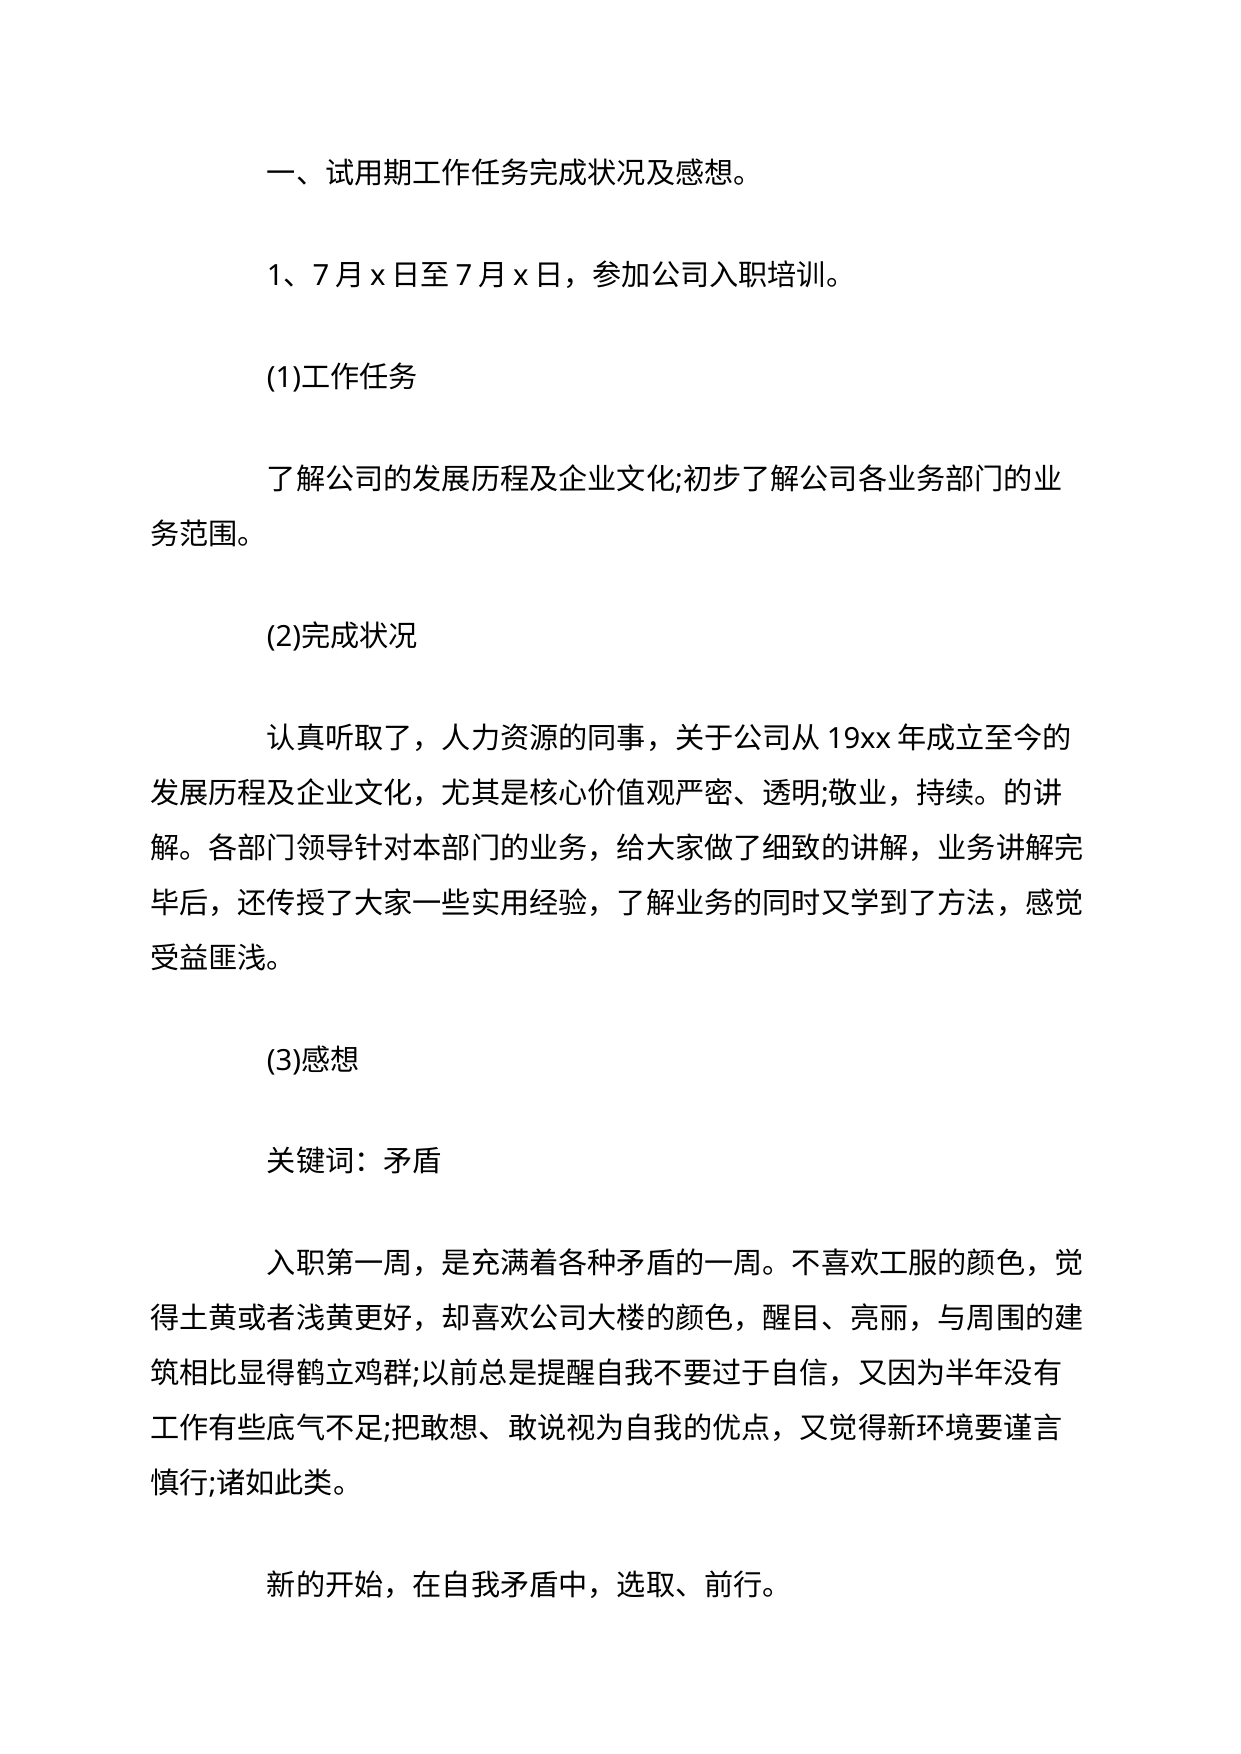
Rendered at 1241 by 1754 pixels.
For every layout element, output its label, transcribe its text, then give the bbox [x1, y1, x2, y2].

text 入职第一周，是充满着各种矛盾的一周。不喜欢工服的颜色，觉得土黄或者浅黄更好，却喜欢公司大楼的颜色，醒目、亮丽，与周围的建筑相比显得鹤立鸡群;以前总是提醒自我不要过于自信，又因为半年没有工作有些底气不足;把敢想、敢说视为自我的优点，又觉得新环境要谨言慎行;诸如此类。 [150, 1240, 1090, 1502]
text 新的开始，在自我矛盾中，选取、前行。 [150, 1562, 1090, 1604]
text 关键词：矛盾 [150, 1138, 1090, 1180]
text 1、7月x日至7月x日，参加公司入职培训。 [150, 252, 1090, 294]
text (1)工作任务 [150, 354, 1090, 396]
text (2)完成状况 [150, 612, 1090, 655]
text (3)感想 [150, 1036, 1090, 1078]
text 了解公司的发展历程及企业文化;初步了解公司各业务部门的业务范围。 [150, 456, 1090, 553]
text 一、试用期工作任务完成状况及感想。 [150, 150, 1090, 192]
text 认真听取了，人力资源的同事，关于公司从19xx年成立至今的发展历程及企业文化，尤其是核心价值观严密、透明;敬业，持续。的讲解。各部门领导针对本部门的业务，给大家做了细致的讲解，业务讲解完毕后，还传授了大家一些实用经验，了解业务的同时又学到了方法，感觉受益匪浅。 [150, 714, 1090, 977]
